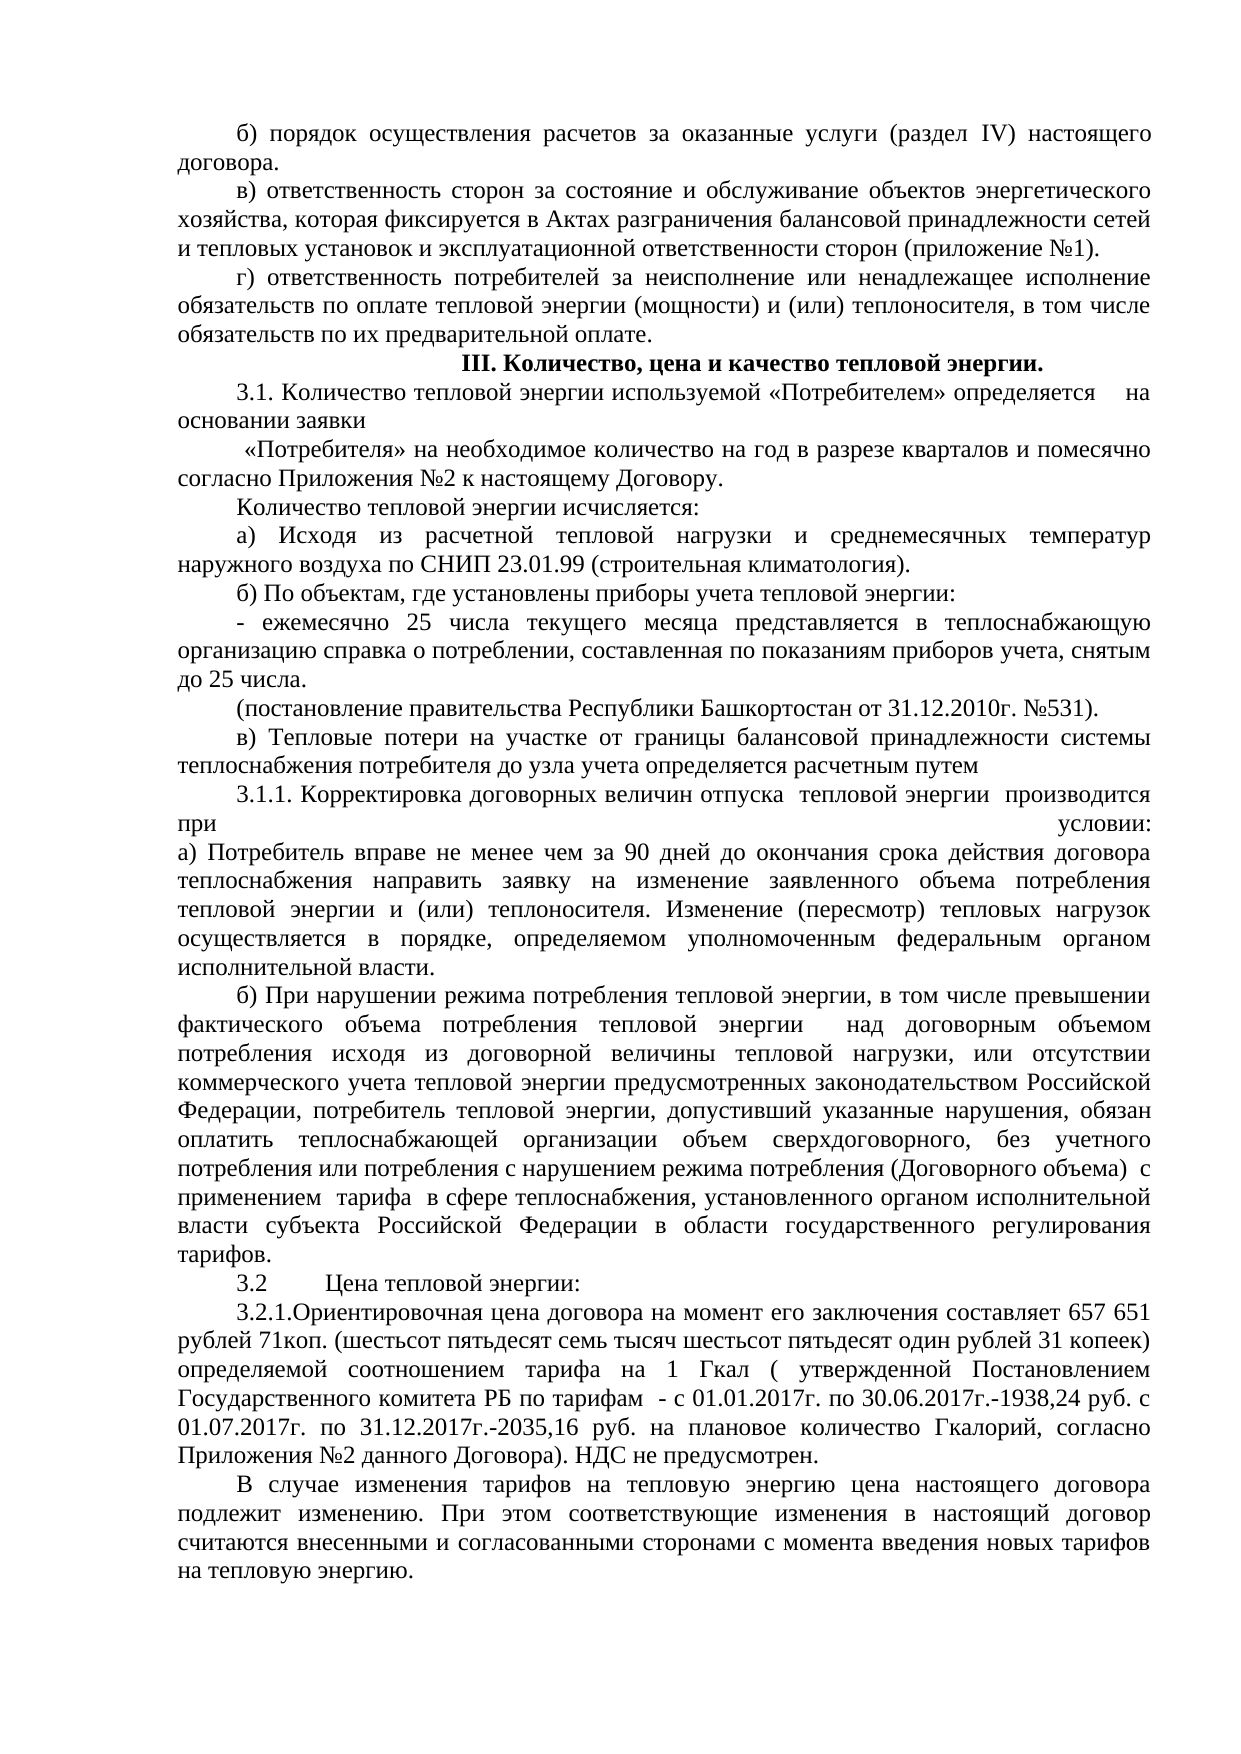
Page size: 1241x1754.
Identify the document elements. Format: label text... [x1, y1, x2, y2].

list Цена тепловой энергии: [177, 1268, 1152, 1297]
text 3.1.1. Корректировка договорных величин отпуска тепловой энергии производится при условии: а) Потребитель вправе не менее чем за 90 дней до окончания срока действия договора теплоснабжения направить заявку на изменение заявленного объема потребления тепловой энергии и (или) теплоносителя. Изменение (пересмотр) тепловых нагрузок осуществляется в порядке, определяемом уполномоченным федеральным органом исполнительной власти. [177, 779, 1152, 981]
text г) ответственность потребителей за неисполнение или ненадлежащее исполнение обязательств по оплате тепловой энергии (мощности) и (или) теплоносителя, в том числе обязательств по их предварительной оплате. [177, 262, 1152, 348]
text III. Количество, цена и качество тепловой энергии. [177, 348, 1152, 377]
text в) Тепловые потери на участке от границы балансовой принадлежности системы теплоснабжения потребителя до узла учета определяется расчетным путем [177, 722, 1152, 779]
text 3.2.1.Ориентировочная цена договора на момент его заключения составляет 657 651 рублей 71коп. (шестьсот пятьдесят семь тысяч шестьсот пятьдесят один рублей 31 копеек) определяемой соотношением тарифа на 1 Гкал ( утвержденной Постановлением Государственного комитета РБ по тарифам - с 01.01.2017г. по 30.06.2017г.-1938,24 руб. с 01.07.2017г. по 31.12.2017г.-2035,16 руб. на плановое количество Гкалорий, согласно Приложения №2 данного Договора). НДС не предусмотрен. [177, 1297, 1152, 1469]
text (постановление правительства Республики Башкортостан от 31.12.2010г. №531). [177, 693, 1152, 722]
text 3.1. Количество тепловой энергии используемой «Потребителем» определяется на основании заявки [177, 377, 1152, 434]
text В случае изменения тарифов на тепловую энергию цена настоящего договора подлежит изменению. При этом соответствующие изменения в настоящий договор считаются внесенными и согласованными сторонами с момента введения новых тарифов на тепловую энергию. [177, 1469, 1152, 1584]
text - ежемесячно 25 числа текущего месяца представляется в теплоснабжающую организацию справка о потреблении, составленная по показаниям приборов учета, снятым до 25 числа. [177, 607, 1152, 693]
text «Потребителя» на необходимое количество на год в разрезе кварталов и помесячно согласно Приложения №2 к настоящему Договору. [177, 434, 1152, 492]
text б) При нарушении режима потребления тепловой энергии, в том числе превышении фактического объема потребления тепловой энергии над договорным объемом потребления исходя из договорной величины тепловой нагрузки, или отсутствии коммерческого учета тепловой энергии предусмотренных законодательством Российской Федерации, потребитель тепловой энергии, допустивший указанные нарушения, обязан оплатить теплоснабжающей организации объем сверхдоговорного, без учетного потребления или потребления с нарушением режима потребления (Договорного объема) с применением тарифа в сфере теплоснабжения, установленного органом исполнительной власти субъекта Российской Федерации в области государственного регулирования тарифов. [177, 981, 1152, 1268]
text в) ответственность сторон за состояние и обслуживание объектов энергетического хозяйства, которая фиксируется в Актах разграничения балансовой принадлежности сетей и тепловых установок и эксплуатационной ответственности сторон (приложение №1). [177, 176, 1152, 262]
text б) По объектам, где установлены приборы учета тепловой энергии: [177, 578, 1152, 607]
text а) Исходя из расчетной тепловой нагрузки и среднемесячных температур наружного воздуха по СНИП 23.01.99 (строительная климатология). [177, 521, 1152, 578]
text б) порядок осуществления расчетов за оказанные услуги (раздел IV) настоящего договора. [177, 118, 1152, 176]
text Количество тепловой энергии исчисляется: [177, 492, 1152, 521]
